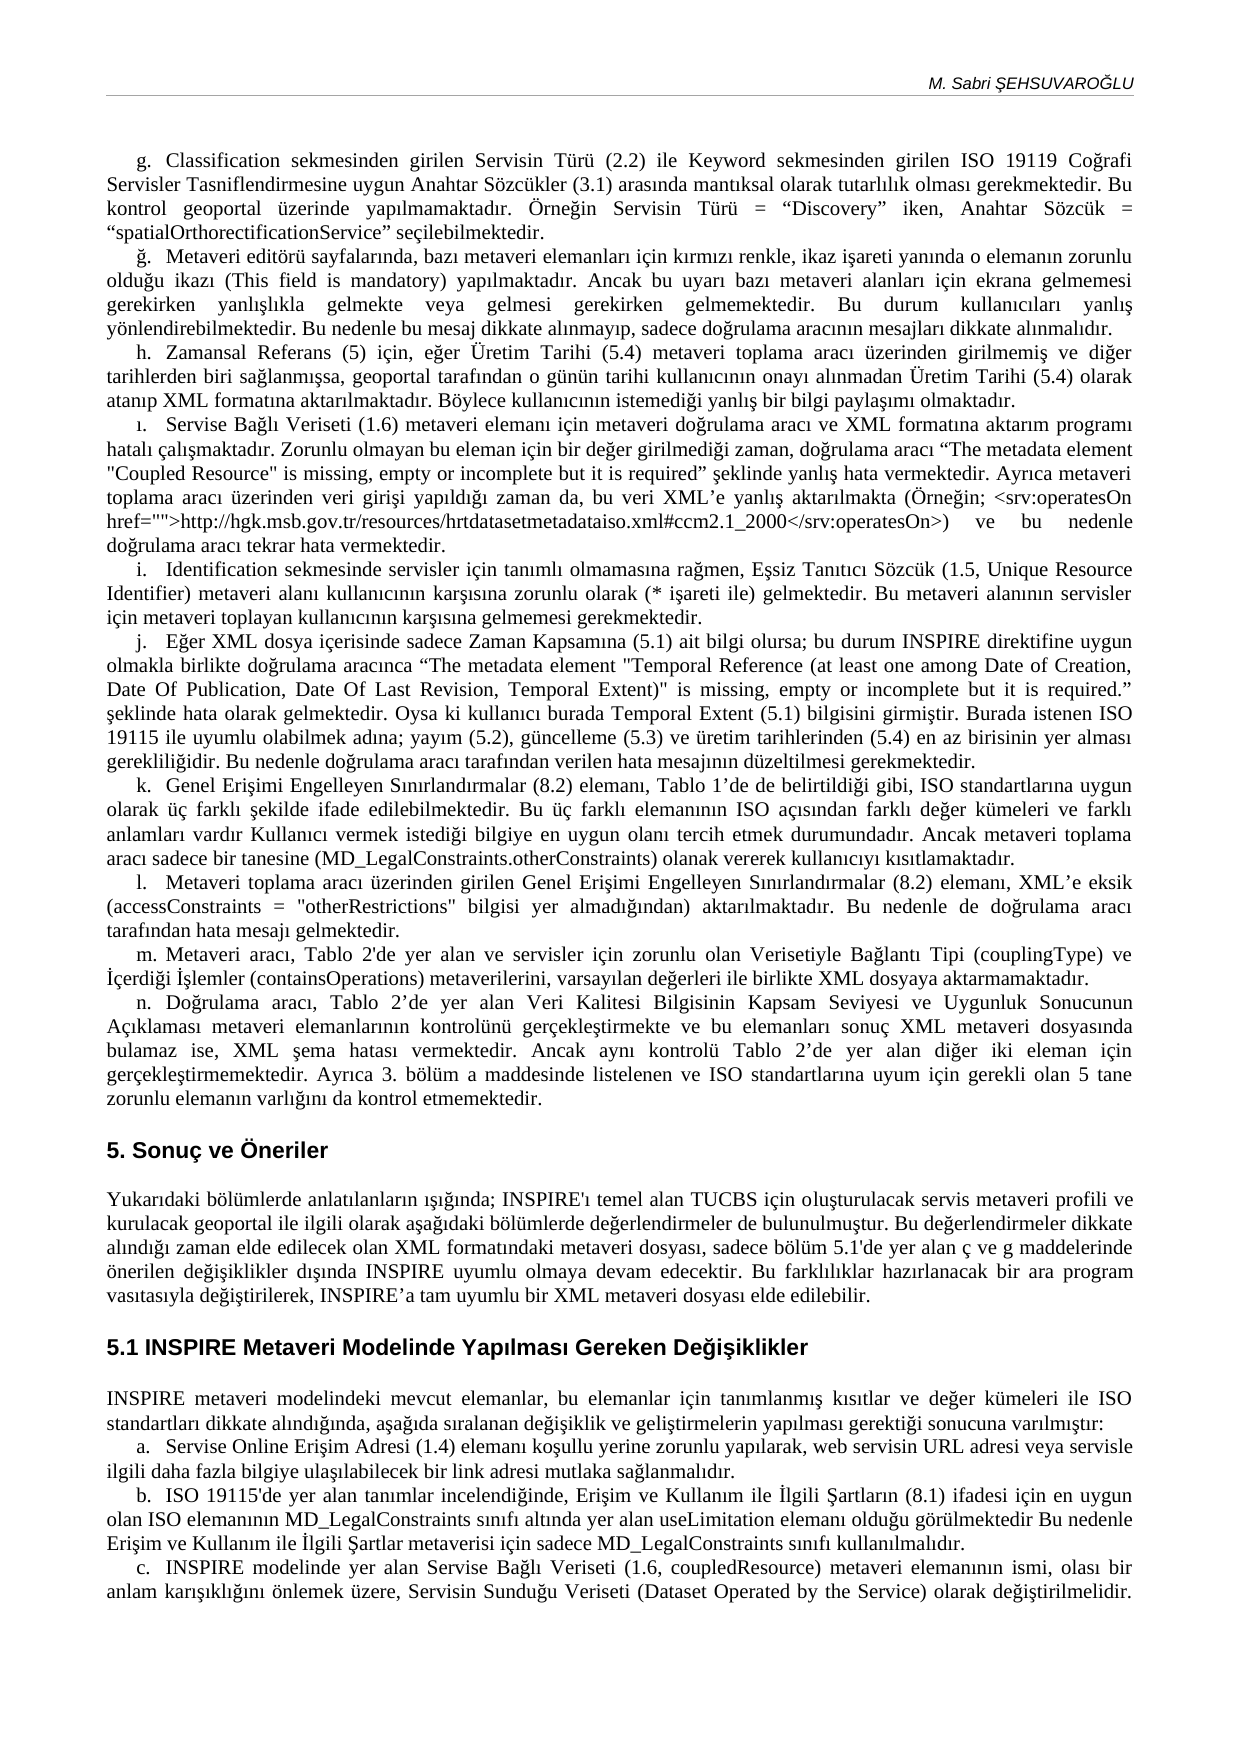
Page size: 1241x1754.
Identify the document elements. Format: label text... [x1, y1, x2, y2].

list Eğer XML dosya içerisinde sadece Zaman Kapsamına (5.1) ait bilgi olursa; bu durum INSPIRE direktifine uygun olmakla birlikte doğrulama aracınca “The metadata element "Temporal Reference (at least one among Date of Creation, Date Of Publication, Date Of Last Revision, Temporal Extent)" is missing, empty or incomplete but it is required.” şeklinde hata olarak gelmektedir. Oysa ki kullanıcı burada Temporal Extent (5.1) bilgisini girmiştir. Burada istenen ISO 19115 ile uyumlu olabilmek adına; yayım (5.2), güncelleme (5.3) ve üretim tarihlerinden (5.4) en az birisinin yer alması gerekliliğidir. Bu nedenle doğrulama aracı tarafından verilen hata mesajının düzeltilmesi gerekmektedir. [106, 629, 1134, 773]
text Yukarıdaki bölümlerde anlatılanların ışığında; INSPIRE'ı temel alan TUCBS için oluşturulacak servis metaveri profili ve kurulacak geoportal ile ilgili olarak aşağıdaki bölümlerde değerlendirmeler de bulunulmuştur. Bu değerlendirmeler dikkate alındığı zaman elde edilecek olan XML formatındaki metaveri dosyası, sadece bölüm 5.1'de yer alan ç ve g maddelerinde önerilen değişiklikler dışında INSPIRE uyumlu olmaya devam edecektir. Bu farklılıklar hazırlanacak bir ara program vasıtasıyla değiştirilerek, INSPIRE’a tam uyumlu bir XML metaveri dosyası elde edilebilir. [106, 1187, 1134, 1307]
list ğ. Metaveri editörü sayfalarında, bazı metaveri elemanları için kırmızı renkle, ikaz işareti yanında o elemanın zorunlu olduğu ikazı (This field is mandatory) yapılmaktadır. Ancak bu uyarı bazı metaveri alanları için ekrana gelmemesi gerekirken yanlışlıkla gelmekte veya gelmesi gerekirken gelmemektedir. Bu durum kullanıcıları yanlış yönlendirebilmektedir. Bu nedenle bu mesaj dikkate alınmayıp, sadece doğrulama aracının mesajları dikkate alınmalıdır. [106, 244, 1134, 340]
list Doğrulama aracı, Tablo 2’de yer alan Veri Kalitesi Bilgisinin Kapsam Seviyesi ve Uygunluk Sonucunun Açıklaması metaveri elemanlarının kontrolünü gerçekleştirmekte ve bu elemanları sonuç XML metaveri dosyasında bulamaz ise, XML şema hatası vermektedir. Ancak aynı kontrolü Tablo 2’de yer alan diğer iki eleman için gerçekleştirmemektedir. Ayrıca 3. bölüm a maddesinde listelenen ve ISO standartlarına uyum için gerekli olan 5 tane zorunlu elemanın varlığını da kontrol etmemektedir. [106, 990, 1134, 1110]
list ISO 19115'de yer alan tanımlar incelendiğinde, Erişim ve Kullanım ile İlgili Şartların (8.1) ifadesi için en uygun olan ISO elemanının MD_LegalConstraints sınıfı altında yer alan useLimitation elemanı olduğu görülmektedir Bu nedenle Erişim ve Kullanım ile İlgili Şartlar metaverisi için sadece MD_LegalConstraints sınıfı kullanılmalıdır. [106, 1483, 1134, 1555]
list Metaveri aracı, Tablo 2'de yer alan ve servisler için zorunlu olan Verisetiyle Bağlantı Tipi (couplingType) ve İçerdiği İşlemler (containsOperations) metaverilerini, varsayılan değerleri ile birlikte XML dosyaya aktarmamaktadır. [106, 942, 1134, 990]
text 5. Sonuç ve Öneriler [106, 1137, 1134, 1163]
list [106, 1555, 1134, 1603]
list Genel Erişimi Engelleyen Sınırlandırmalar (8.2) elemanı, Tablo 1’de de belirtildiği gibi, ISO standartlarına uygun olarak üç farklı şekilde ifade edilebilmektedir. Bu üç farklı elemanının ISO açısından farklı değer kümeleri ve farklı anlamları vardır Kullanıcı vermek istediği bilgiye en uygun olanı tercih etmek durumundadır. Ancak metaveri toplama aracı sadece bir tanesine (MD_LegalConstraints.otherConstraints) olanak vererek kullanıcıyı kısıtlamaktadır. [106, 773, 1134, 869]
list Identification sekmesinde servisler için tanımlı olmamasına rağmen, Eşsiz Tanıtıcı Sözcük (1.5, Unique Resource Identifier) metaveri alanı kullanıcının karşısına zorunlu olarak (* işareti ile) gelmektedir. Bu metaveri alanının servisler için metaveri toplayan kullanıcının karşısına gelmemesi gerekmektedir. [106, 557, 1134, 629]
list ı. Servise Bağlı Veriseti (1.6) metaveri elemanı için metaveri doğrulama aracı ve XML formatına aktarım programı hatalı çalışmaktadır. Zorunlu olmayan bu eleman için bir değer girilmediği zaman, doğrulama aracı “The metadata element "Coupled Resource" is missing, empty or incomplete but it is required” şeklinde yanlış hata vermektedir. Ayrıca metaveri toplama aracı üzerinden veri girişi yapıldığı zaman da, bu veri XML’e yanlış aktarılmakta (Örneğin; <srv:operatesOn href="">http://hgk.msb.gov.tr/resources/hrtdatasetmetadataiso.xml#ccm2.1_2000</srv:operatesOn>) ve bu nedenle doğrulama aracı tekrar hata vermektedir. [106, 412, 1134, 557]
text INSPIRE metaveri modelindeki mevcut elemanlar, bu elemanlar için tanımlanmış kısıtlar ve değer kümeleri ile ISO standartları dikkate alındığında, aşağıda sıralanan değişiklik ve geliştirmelerin yapılması gerektiği sonucuna varılmıştır: [106, 1386, 1134, 1434]
list Classification sekmesinden girilen Servisin Türü (2.2) ile Keyword sekmesinden girilen ISO 19119 Coğrafi Servisler Tasniflendirmesine uygun Anahtar Sözcükler (3.1) arasında mantıksal olarak tutarlılık olması gerekmektedir. Bu kontrol geoportal üzerinde yapılmamaktadır. Örneğin Servisin Türü = “Discovery” iken, Anahtar Sözcük = “spatialOrthorectificationService” seçilebilmektedir. [106, 148, 1134, 244]
list Servise Online Erişim Adresi (1.4) elemanı koşullu yerine zorunlu yapılarak, web servisin URL adresi veya servisle ilgili daha fazla bilgiye ulaşılabilecek bir link adresi mutlaka sağlanmalıdır. [106, 1434, 1134, 1483]
list Zamansal Referans (5) için, eğer Üretim Tarihi (5.4) metaveri toplama aracı üzerinden girilmemiş ve diğer tarihlerden biri sağlanmışsa, geoportal tarafından o günün tarihi kullanıcının onayı alınmadan Üretim Tarihi (5.4) olarak atanıp XML formatına aktarılmaktadır. Böylece kullanıcının istemediği yanlış bir bilgi paylaşımı olmaktadır. [106, 340, 1134, 412]
list Metaveri toplama aracı üzerinden girilen Genel Erişimi Engelleyen Sınırlandırmalar (8.2) elemanı, XML’e eksik (accessConstraints = "otherRestrictions" bilgisi yer almadığından) aktarılmaktadır. Bu nedenle de doğrulama aracı tarafından hata mesajı gelmektedir. [106, 869, 1134, 942]
text 5.1 INSPIRE Metaveri Modelinde Yapılması Gereken Değişiklikler [106, 1334, 1134, 1360]
